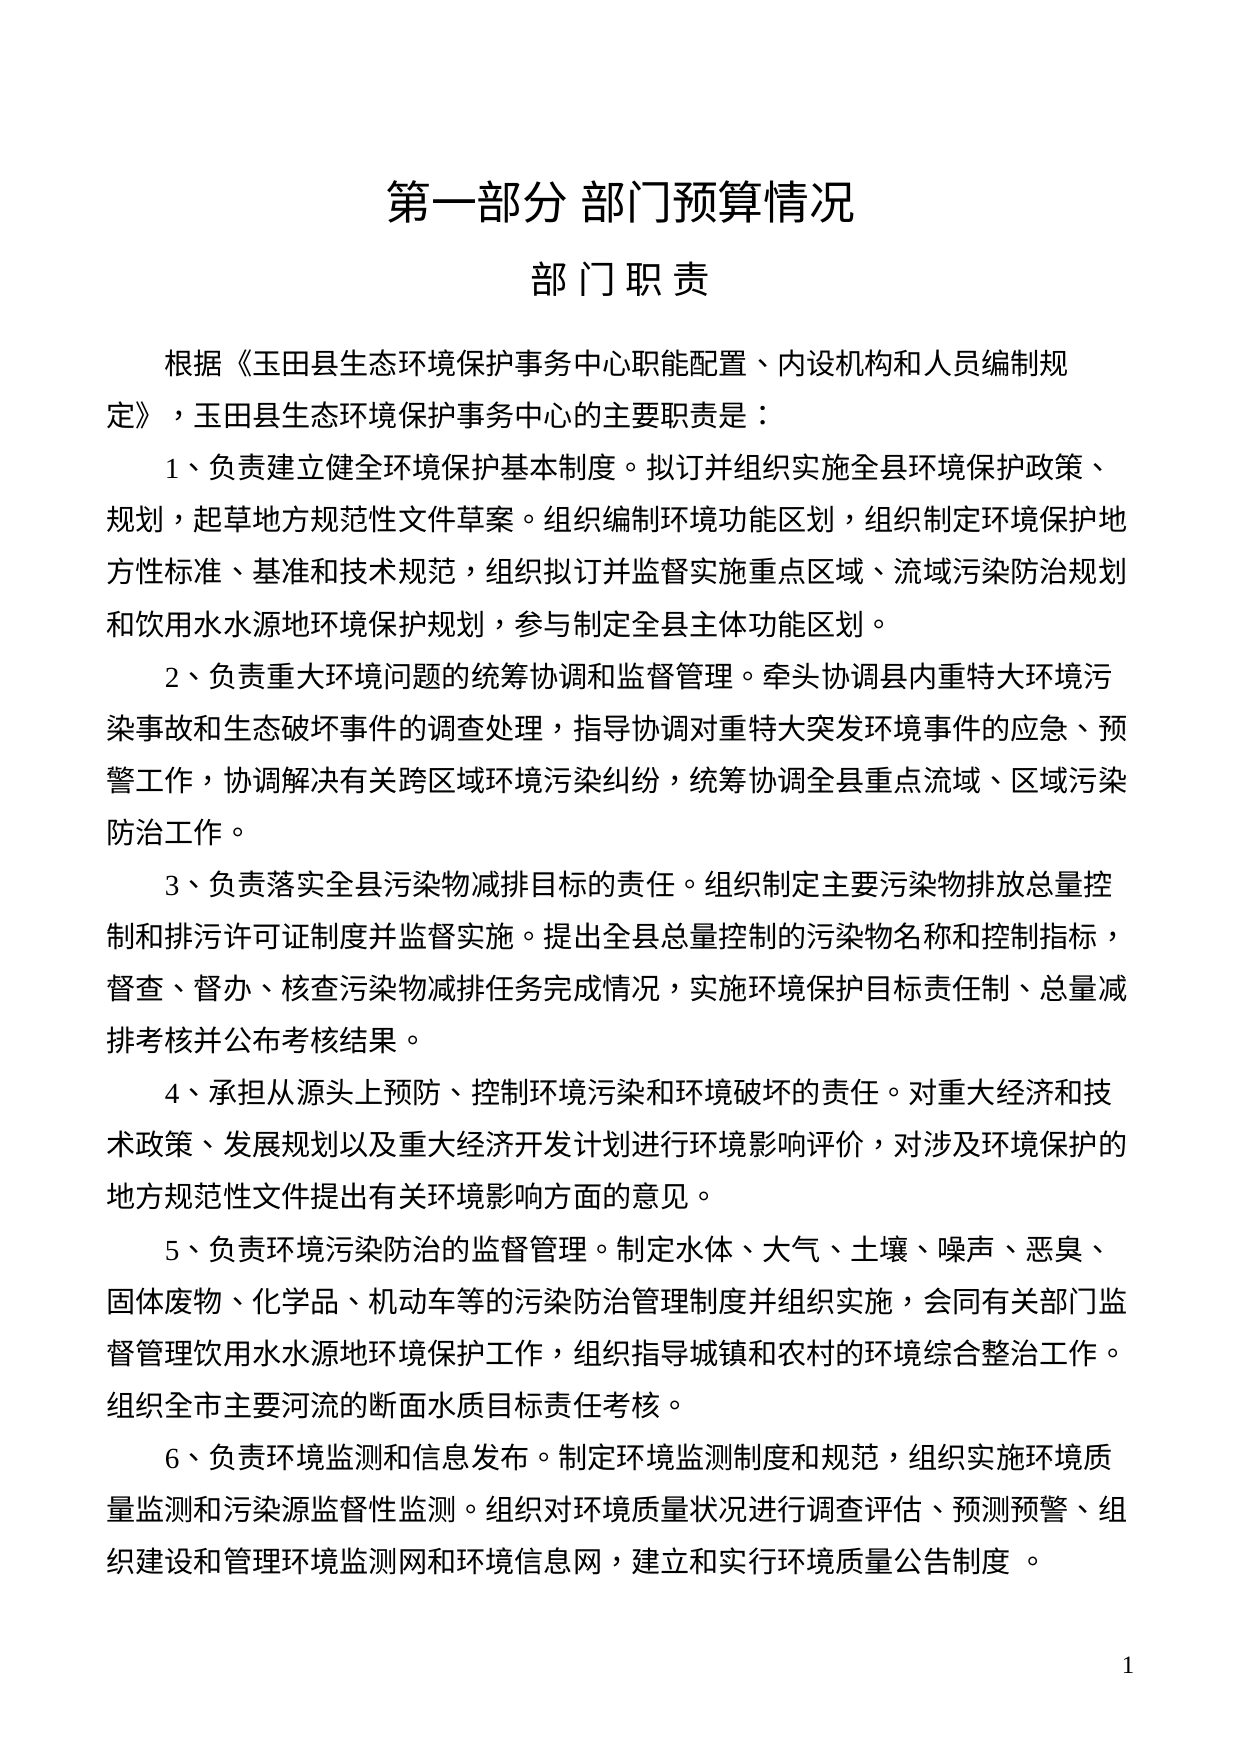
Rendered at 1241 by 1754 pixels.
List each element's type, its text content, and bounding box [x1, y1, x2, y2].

text 3、负责落实全县污染物减排目标的责任。组织制定主要污染物排放总量控制和排污许可证制度并监督实施。提出全县总量控制的污染物名称和控制指标，督查、督办、核查污染物减排任务完成情况，实施环境保护目标责任制、总量减排考核并公布考核结果。 [106, 854, 1134, 1062]
text 1、负责建立健全环境保护基本制度。拟订并组织实施全县环境保护政策、规划，起草地方规范性文件草案。组织编制环境功能区划，组织制定环境保护地方性标准、基准和技术规范，组织拟订并监督实施重点区域、流域污染防治规划和饮用水水源地环境保护规划，参与制定全县主体功能区划。 [106, 437, 1134, 645]
text 5、负责环境污染防治的监督管理。制定水体、大气、土壤、噪声、恶臭、固体废物、化学品、机动车等的污染防治管理制度并组织实施，会同有关部门监督管理饮用水水源地环境保护工作，组织指导城镇和农村的环境综合整治工作。组织全市主要河流的断面水质目标责任考核。 [106, 1218, 1134, 1427]
text 2、负责重大环境问题的统筹协调和监督管理。牵头协调县内重特大环境污染事故和生态破坏事件的调查处理，指导协调对重特大突发环境事件的应急、预警工作，协调解决有关跨区域环境污染纠纷，统筹协调全县重点流域、区域污染防治工作。 [106, 645, 1134, 854]
text 根据《玉田县生态环境保护事务中心职能配置、内设机构和人员编制规定》，玉田县生态环境保护事务中心的主要职责是： [106, 333, 1134, 437]
text 部 门 职 责 [106, 253, 1134, 304]
text 第一部分 部门预算情况 [106, 199, 1134, 224]
text 6、负责环境监测和信息发布。制定环境监测制度和规范，组织实施环境质量监测和污染源监督性监测。组织对环境质量状况进行调查评估、预测预警、组织建设和管理环境监测网和环境信息网，建立和实行环境质量公告制度 。 [106, 1427, 1134, 1583]
text 4、承担从源头上预防、控制环境污染和环境破坏的责任。对重大经济和技术政策、发展规划以及重大经济开发计划进行环境影响评价，对涉及环境保护的地方规范性文件提出有关环境影响方面的意见。 [106, 1062, 1134, 1218]
